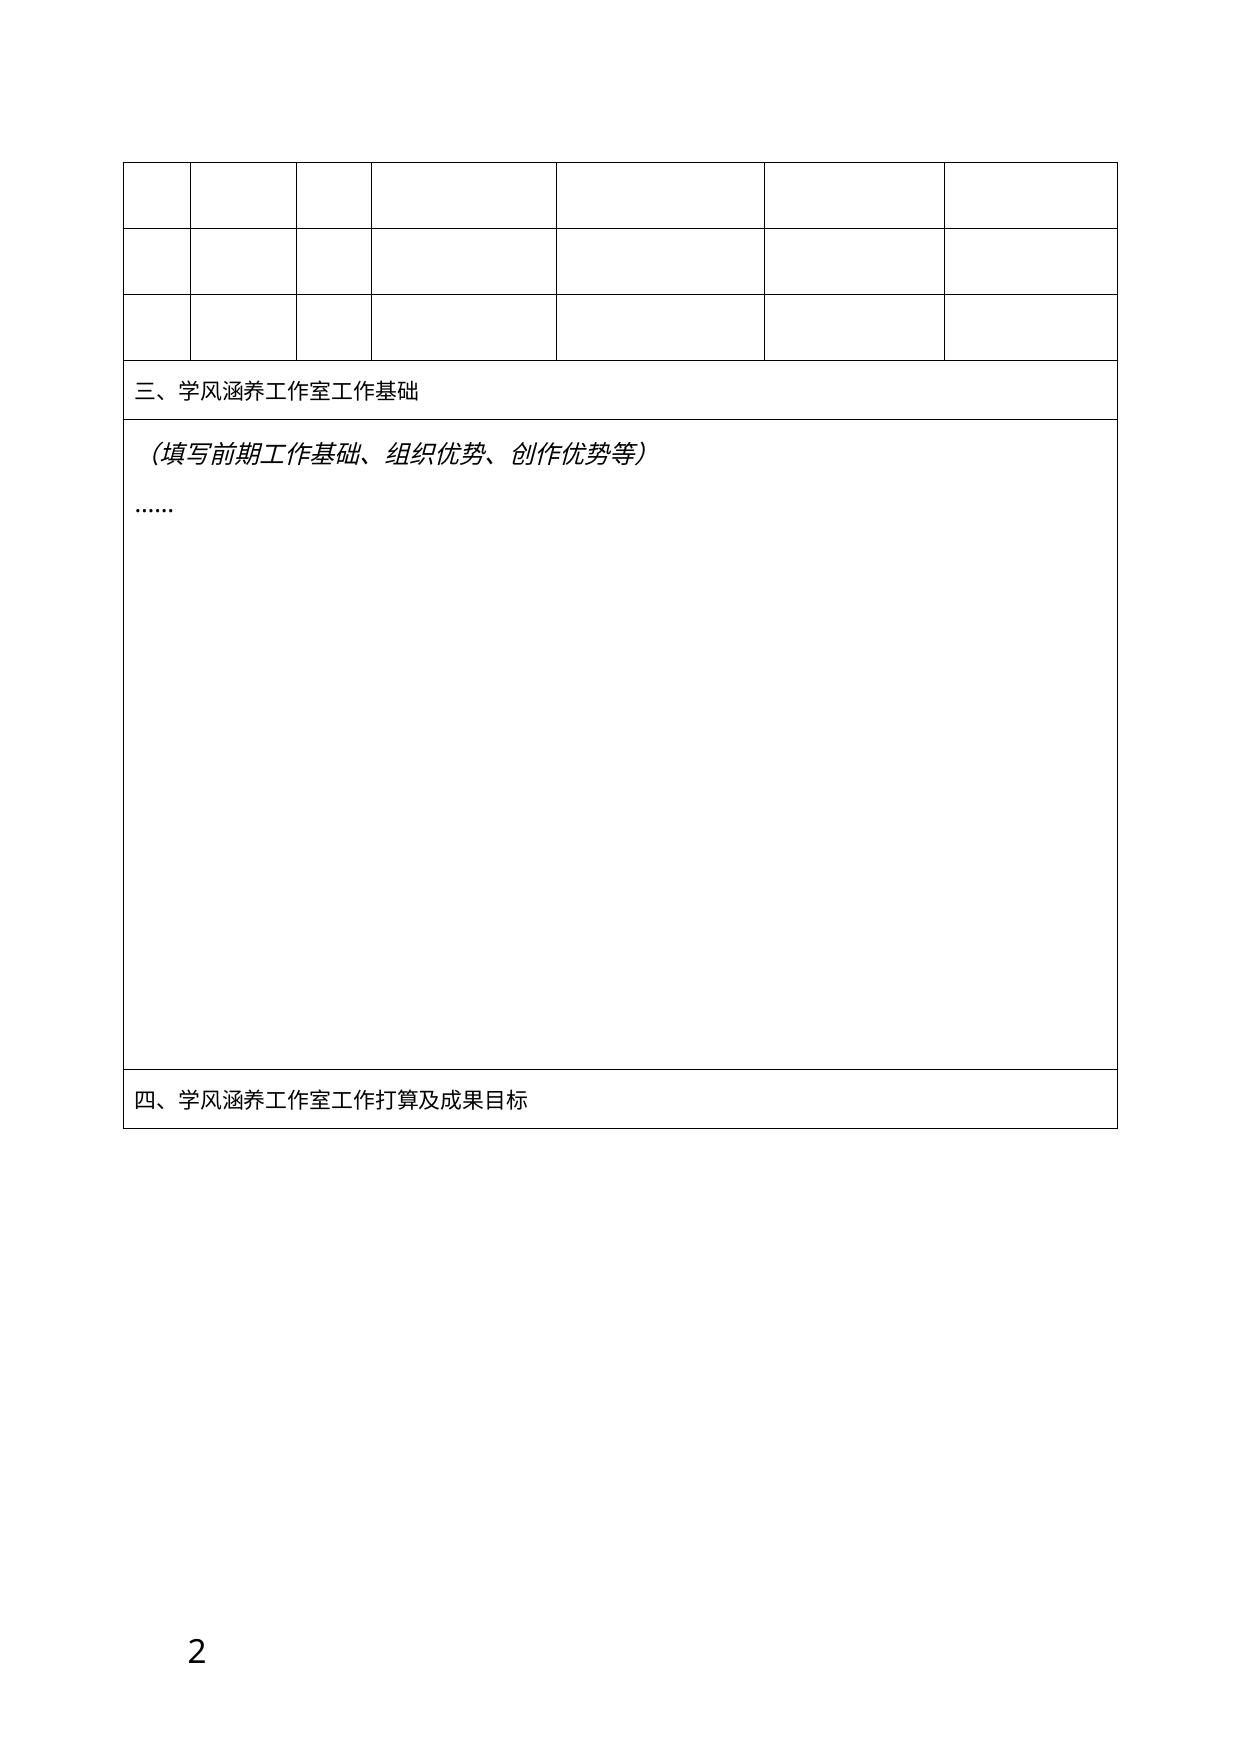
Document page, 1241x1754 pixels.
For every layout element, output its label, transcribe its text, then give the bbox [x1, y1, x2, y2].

table_cell 四、学风涵养工作室工作打算及成果目标 [124, 1070, 1117, 1128]
table_cell [124, 295, 190, 360]
table_cell [765, 229, 944, 294]
table_cell （填写前期工作基础、组织优势、创作优势等） …… [124, 420, 1117, 1069]
table_cell [765, 163, 944, 228]
table_cell 三、学风涵养工作室工作基础 [124, 361, 1117, 419]
table_cell [945, 229, 1117, 294]
table_cell [297, 295, 371, 360]
table_cell [372, 295, 556, 360]
table_cell [765, 295, 944, 360]
table_cell [945, 163, 1117, 228]
table_cell [557, 295, 764, 360]
table_cell [124, 229, 190, 294]
table_cell [191, 229, 296, 294]
table_cell [124, 163, 190, 228]
table_cell [557, 229, 764, 294]
table_cell [372, 163, 556, 228]
table_cell [191, 295, 296, 360]
table_cell [557, 163, 764, 228]
table_cell [297, 229, 371, 294]
table_cell [945, 295, 1117, 360]
table_cell [191, 163, 296, 228]
table_cell [297, 163, 371, 228]
table_cell [372, 229, 556, 294]
